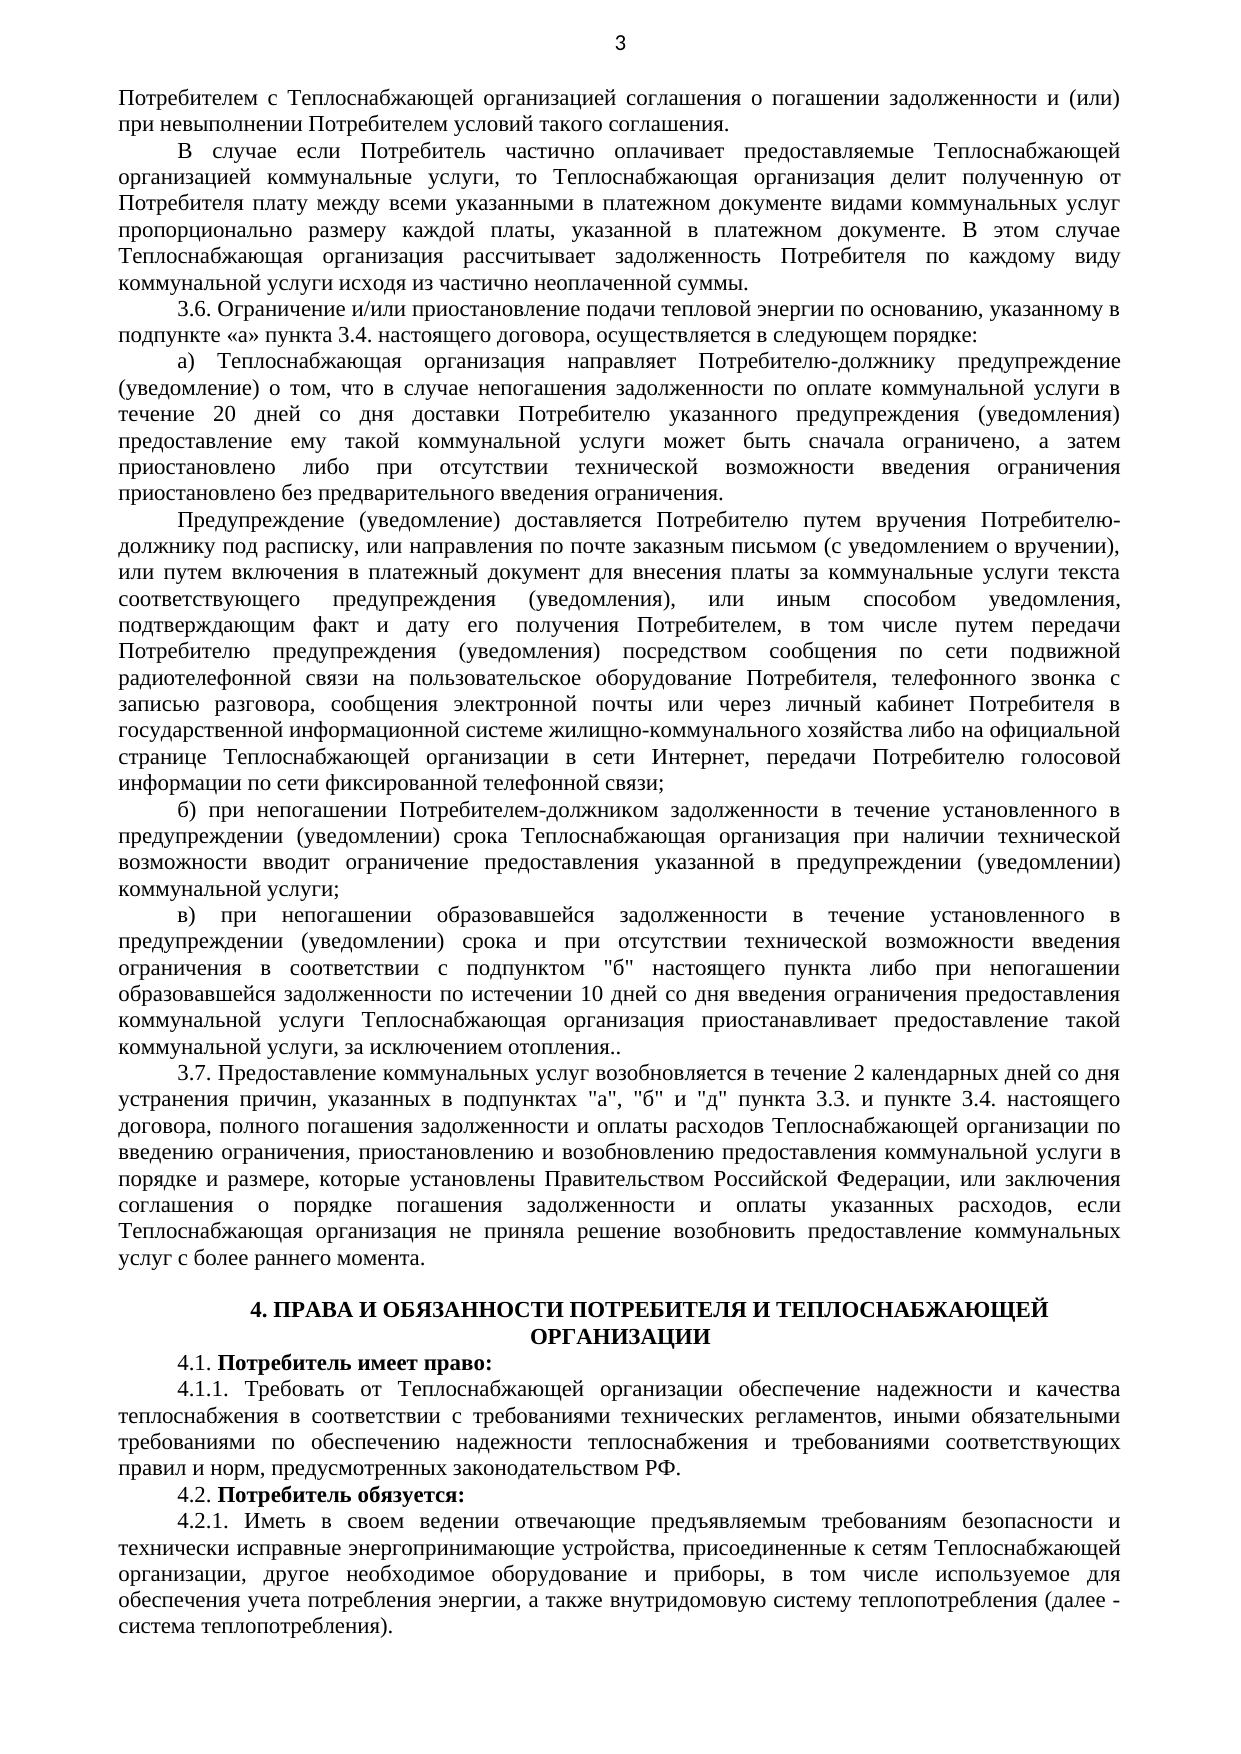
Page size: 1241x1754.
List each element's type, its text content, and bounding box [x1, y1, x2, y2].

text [118, 84, 1122, 137]
text Предупреждение (уведомление) доставляется Потребителю путем вручения Потребителю-должнику под расписку, или направления по почте заказным письмом (с уведомлением о вручении), или путем включения в платежный документ для внесения платы за коммунальные услуги текста соответствующего предупреждения (уведомления), или иным способом уведомления, подтверждающим факт и дату его получения Потребителем, в том числе путем передачи Потребителю предупреждения (уведомления) посредством сообщения по сети подвижной радиотелефонной связи на пользовательское оборудование Потребителя, телефонного звонка с записью разговора, сообщения электронной почты или через личный кабинет Потребителя в государственной информационной системе жилищно-коммунального хозяйства либо на официальной странице Теплоснабжающей организации в сети Интернет, передачи Потребителю голосовой информации по сети фиксированной телефонной связи; [118, 506, 1122, 796]
text 4. Права и обязанности ПотребителЯ И ТЕПЛОСНАБЖАЮЩЕЙ ОРГАНИЗАЦИИ [118, 1296, 1122, 1349]
text а) Теплоснабжающая организация направляет Потребителю-должнику предупреждение (уведомление) о том, что в случае непогашения задолженности по оплате коммунальной услуги в течение 20 дней со дня доставки Потребителю указанного предупреждения (уведомления) предоставление ему такой коммунальной услуги может быть сначала ограничено, а затем приостановлено либо при отсутствии технической возможности введения ограничения приостановлено без предварительного введения ограничения. [118, 348, 1122, 506]
text 3.7. Предоставление коммунальных услуг возобновляется в течение 2 календарных дней со дня устранения причин, указанных в подпунктах "а", "б" и "д" пункта 3.3. и пункте 3.4. настоящего договора, полного погашения задолженности и оплаты расходов Теплоснабжающей организации по введению ограничения, приостановлению и возобновлению предоставления коммунальной услуги в порядке и размере, которые установлены Правительством Российской Федерации, или заключения соглашения о порядке погашения задолженности и оплаты указанных расходов, если Теплоснабжающая организация не приняла решение возобновить предоставление коммунальных услуг с более раннего момента. [118, 1059, 1122, 1270]
text 3.6. Ограничение и/или приостановление подачи тепловой энергии по основанию, указанному в подпункте «а» пункта 3.4. настоящего договора, осуществляется в следующем порядке: [118, 295, 1122, 348]
text В случае если Потребитель частично оплачивает предоставляемые Теплоснабжающей организацией коммунальные услуги, то Теплоснабжающая организация делит полученную от Потребителя плату между всеми указанными в платежном документе видами коммунальных услуг пропорционально размеру каждой платы, указанной в платежном документе. В этом случае Теплоснабжающая организация рассчитывает задолженность Потребителя по каждому виду коммунальной услуги исходя из частично неоплаченной суммы. [118, 137, 1122, 295]
text 4.1. Потребитель имеет право: [118, 1349, 1122, 1375]
text в) при непогашении образовавшейся задолженности в течение установленного в предупреждении (уведомлении) срока и при отсутствии технической возможности введения ограничения в соответствии с подпунктом "б" настоящего пункта либо при непогашении образовавшейся задолженности по истечении 10 дней со дня введения ограничения предоставления коммунальной услуги Теплоснабжающая организация приостанавливает предоставление такой коммунальной услуги, за исключением отопления.. [118, 901, 1122, 1059]
text б) при непогашении Потребителем-должником задолженности в течение установленного в предупреждении (уведомлении) срока Теплоснабжающая организация при наличии технической возможности вводит ограничение предоставления указанной в предупреждении (уведомлении) коммунальной услуги; [118, 796, 1122, 901]
text 4.1.1. Требовать от Теплоснабжающей организации обеспечение надежности и качества теплоснабжения в соответствии с требованиями технических регламентов, иными обязательными требованиями по обеспечению надежности теплоснабжения и требованиями соответствующих правил и норм, предусмотренных законодательством РФ. [118, 1375, 1122, 1481]
text 4.2. Потребитель обязуется: [118, 1481, 1122, 1507]
text 4.2.1. Иметь в своем ведении отвечающие предъявляемым требованиям безопасности и технически исправные энергопринимающие устройства, присоединенные к сетям Теплоснабжающей организации, другое необходимое оборудование и приборы, в том числе используемое для обеспечения учета потребления энергии, а также внутридомовую систему теплопотребления (далее - система теплопотребления). [118, 1507, 1122, 1639]
